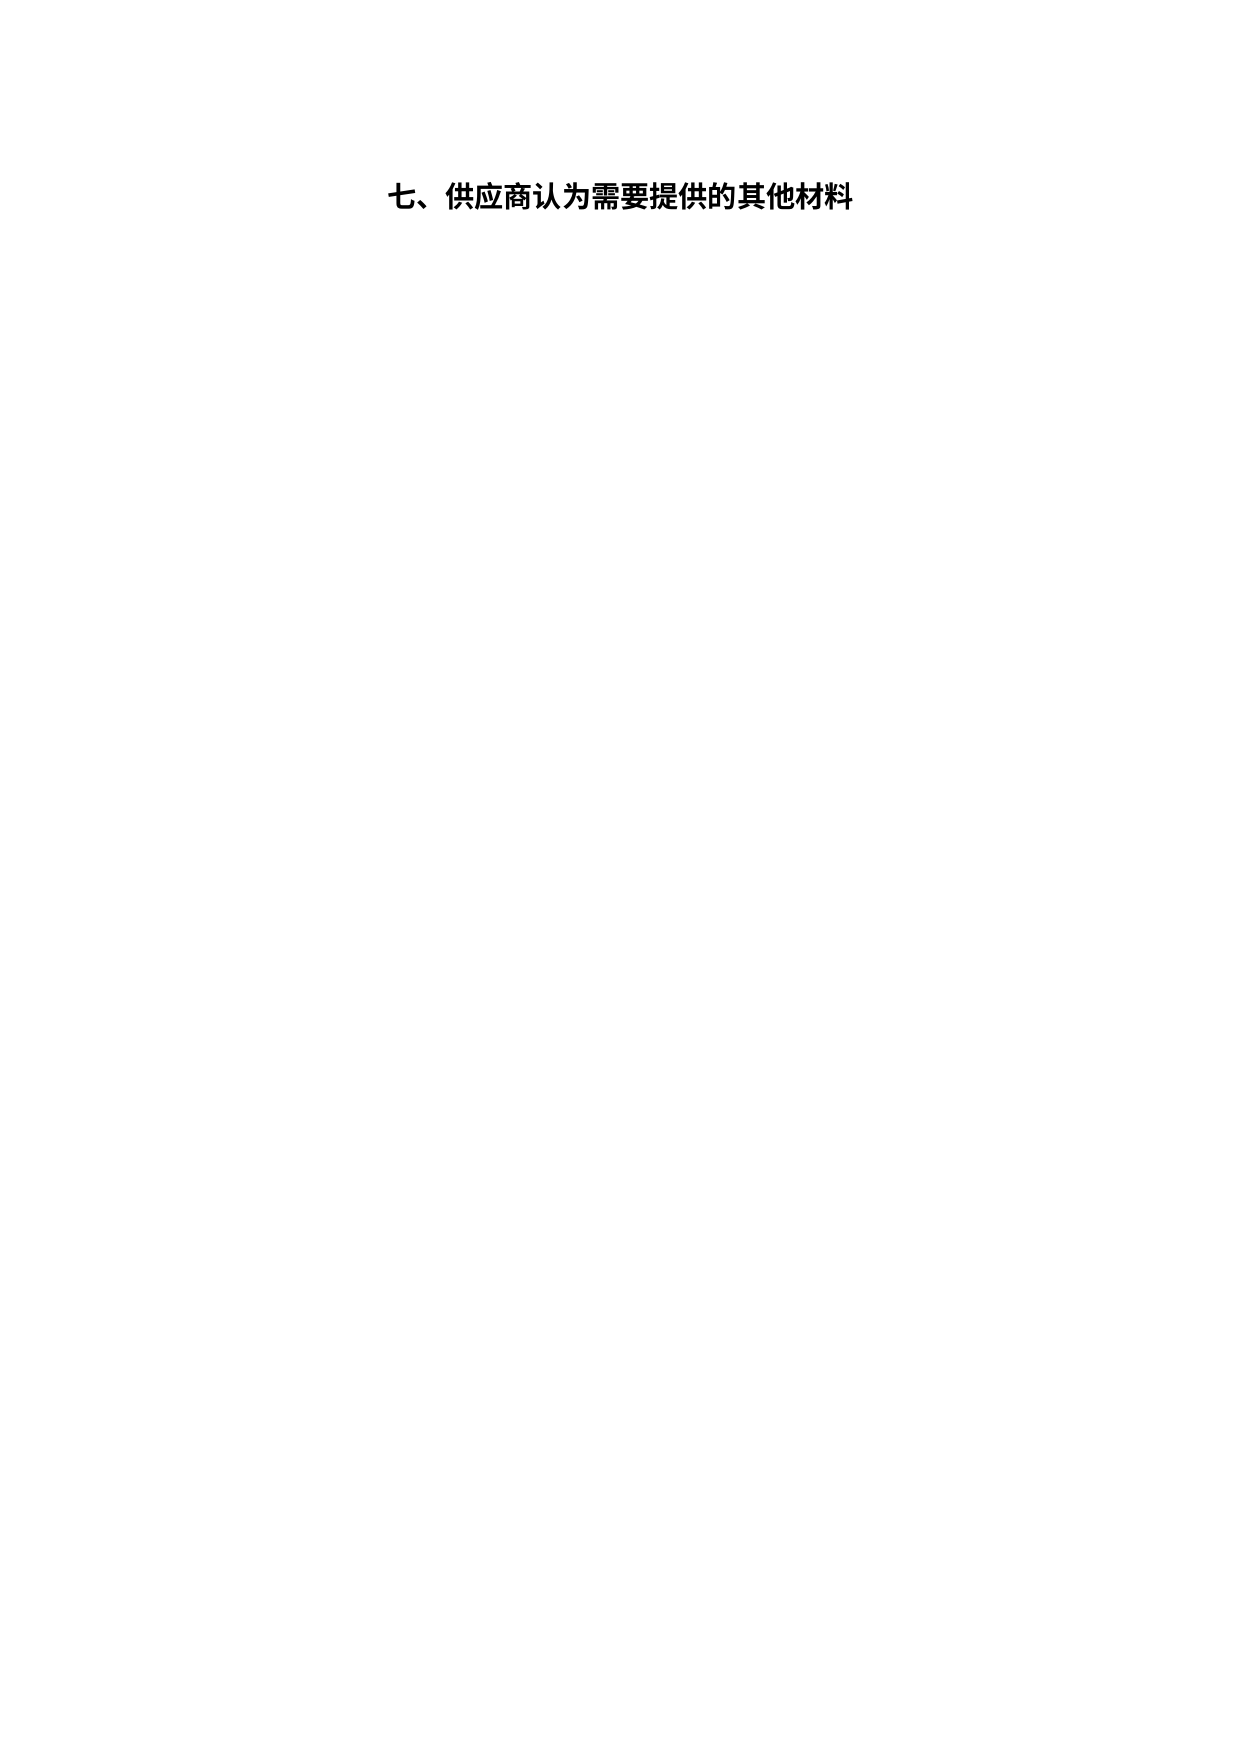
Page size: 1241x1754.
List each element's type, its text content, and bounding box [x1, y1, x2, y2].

text 七、供应商认为需要提供的其他材料 [187, 162, 1053, 227]
